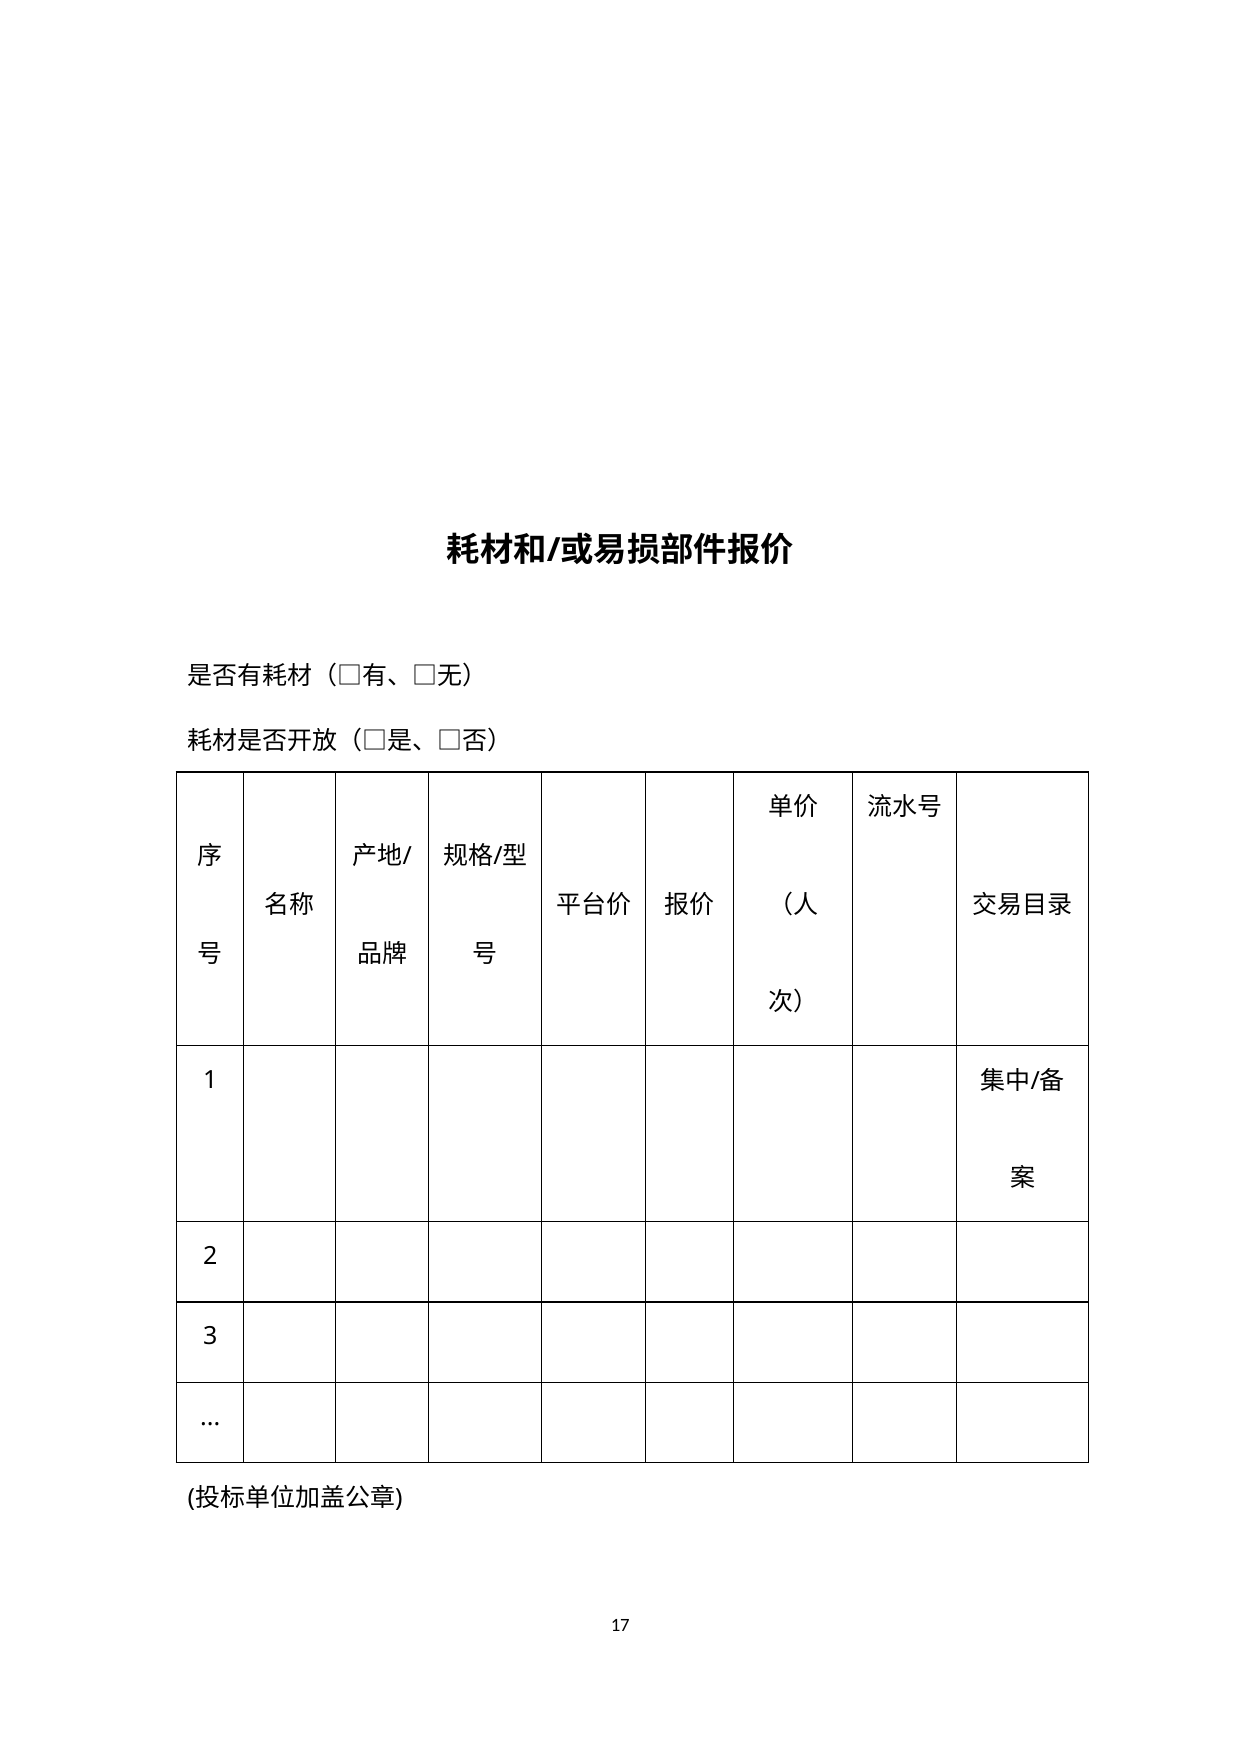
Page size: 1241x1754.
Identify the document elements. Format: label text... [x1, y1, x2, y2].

table_cell [853, 1222, 956, 1301]
table_cell ... [177, 1383, 243, 1462]
table_cell [542, 1303, 645, 1382]
table_cell 集中/备案 [957, 1046, 1088, 1221]
table_cell [853, 1383, 956, 1462]
text (投标单位加盖公章) [187, 1463, 1053, 1528]
table_cell [957, 1222, 1088, 1301]
table_cell [429, 1046, 541, 1221]
table_cell [734, 1222, 852, 1301]
table_cell [853, 1046, 956, 1221]
table_cell [957, 1303, 1088, 1382]
table_cell [646, 1222, 733, 1301]
table_cell [336, 1383, 428, 1462]
table_cell [734, 1046, 852, 1221]
table_cell [336, 1303, 428, 1382]
table_cell [244, 1222, 335, 1301]
subtitle 耗材和/或易损部件报价 [187, 514, 1053, 579]
table_cell [853, 1303, 956, 1382]
table_cell [957, 1383, 1088, 1462]
table_cell [646, 1383, 733, 1462]
table_cell [646, 1303, 733, 1382]
table_header 交易目录 [957, 773, 1088, 1045]
text 是否有耗材（□有、□无） [187, 641, 1053, 706]
table_cell 2 [177, 1222, 243, 1301]
table_header 平台价 [542, 773, 645, 1045]
table_header 报价 [646, 773, 733, 1045]
table_cell [734, 1383, 852, 1462]
table_cell [429, 1383, 541, 1462]
table_header 名称 [244, 773, 335, 1045]
text 耗材是否开放（□是、□否） [187, 706, 1053, 771]
table_header 产地/品牌 [336, 773, 428, 1045]
table_header 规格/型号 [429, 773, 541, 1045]
table_cell [244, 1383, 335, 1462]
table_cell [244, 1303, 335, 1382]
table_cell [646, 1046, 733, 1221]
table_cell 3 [177, 1303, 243, 1382]
table_header 单价（人次） [734, 773, 852, 1045]
table_cell [429, 1222, 541, 1301]
table_cell [336, 1222, 428, 1301]
table_cell [429, 1303, 541, 1382]
table_header 序号 [177, 773, 243, 1045]
table_header 流水号 [853, 773, 956, 1045]
table_cell [542, 1222, 645, 1301]
table_cell [542, 1383, 645, 1462]
table_cell [734, 1303, 852, 1382]
table_cell [244, 1046, 335, 1221]
table_cell [336, 1046, 428, 1221]
table_cell [542, 1046, 645, 1221]
table_cell 1 [177, 1046, 243, 1221]
